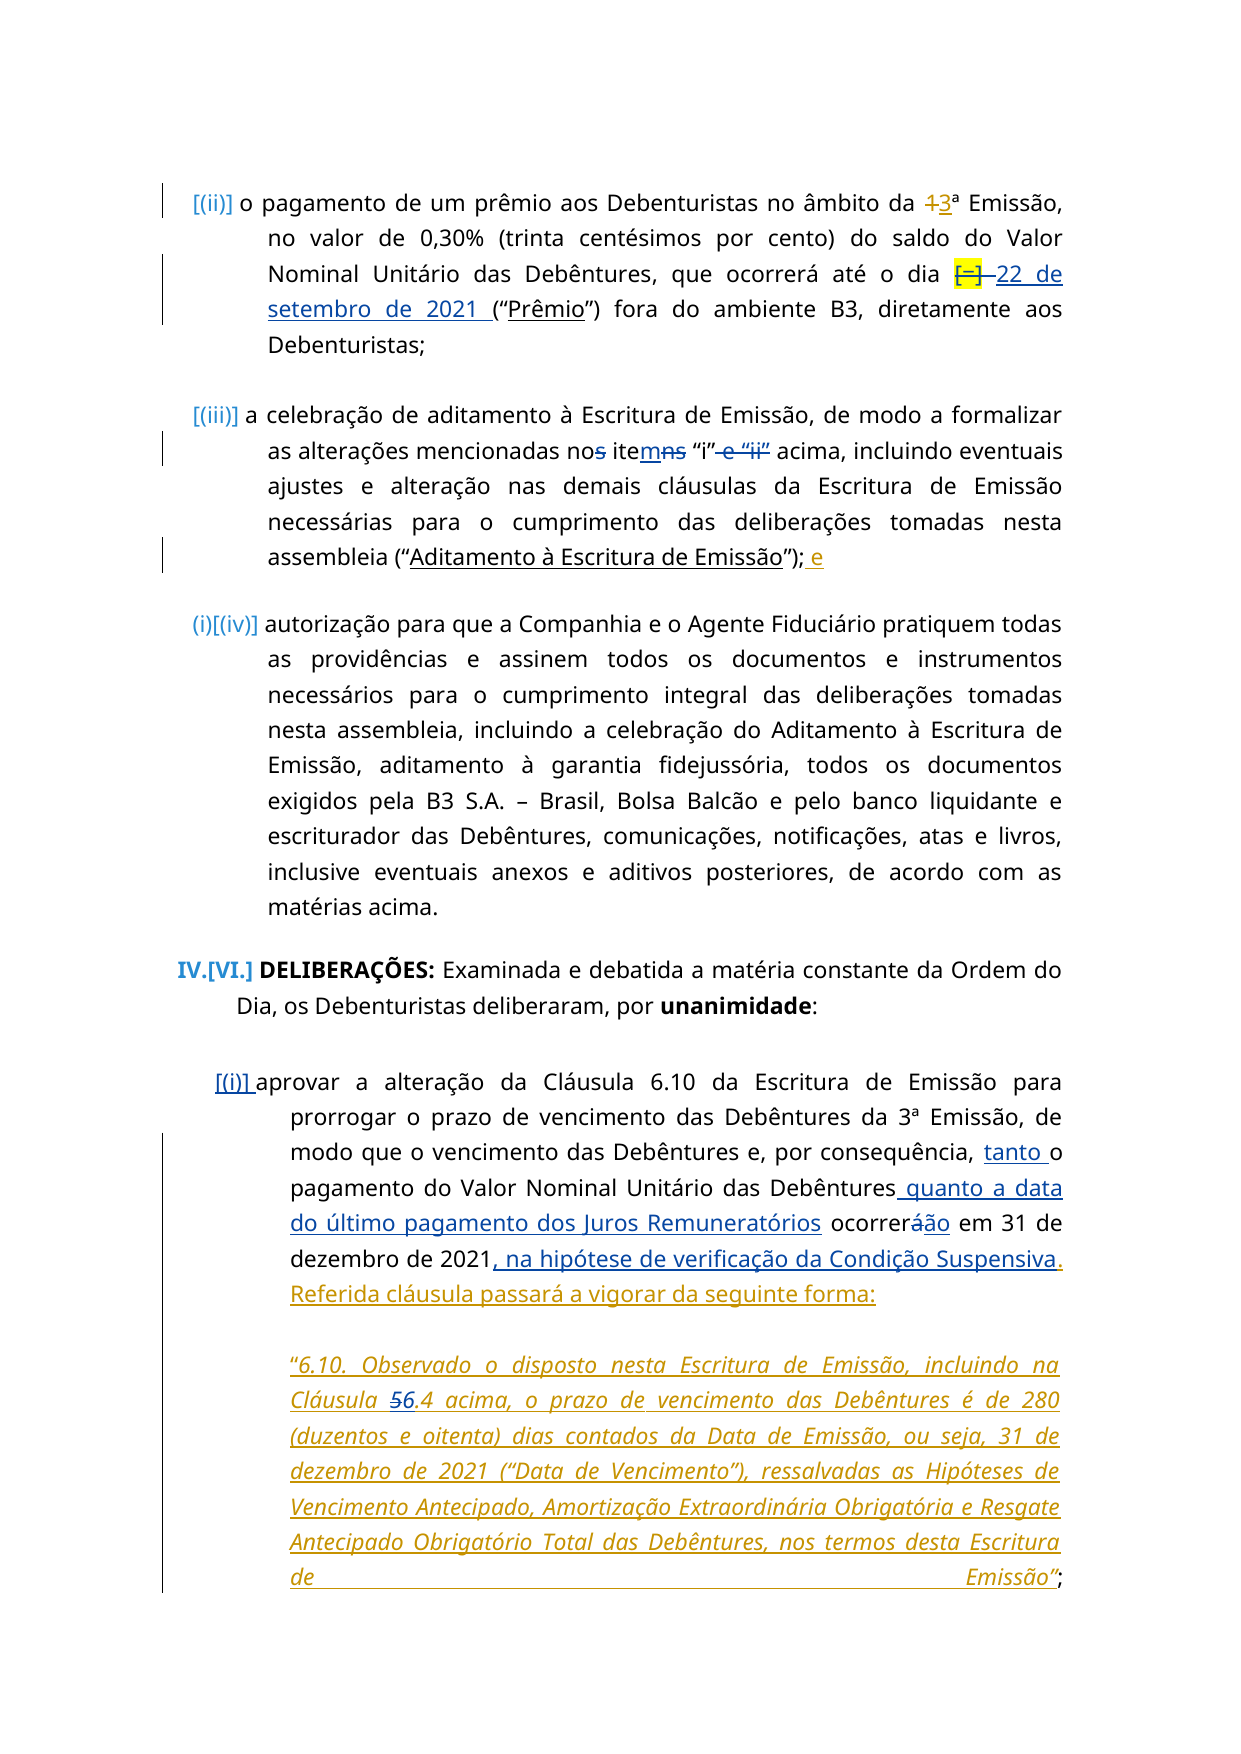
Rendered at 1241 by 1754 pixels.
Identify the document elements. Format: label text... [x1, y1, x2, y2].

list aprovar a alteração da Cláusula 6.10 da Escritura de Emissão para prorrogar o prazo de vencimento das Debêntures da 3ª Emissão, de modo que o vencimento das Debêntures e, por consequência, o pagamento do Valor Nominal Unitário das Debêntures ocorrer em 31 de dezembro de 2021 [215, 1062, 1063, 1309]
list ; [290, 1345, 1063, 1628]
list a celebração de aditamento à Escritura de Emissão, de modo a formalizar as alterações mencionadas no ite “i” acima, incluindo eventuais ajustes e alteração nas demais cláusulas da Escritura de Emissão necessárias para o cumprimento das deliberações tomadas nesta assembleia (“Aditamento à Escritura de Emissão”); [192, 396, 1063, 573]
list autorização para que a Companhia e o Agente Fiduciário pratiquem todas as providências e assinem todos os documentos e instrumentos necessários para o cumprimento integral das deliberações tomadas nesta assembleia, incluindo a celebração do Aditamento à Escritura de Emissão, aditamento à garantia fidejussória, todos os documentos exigidos pela B3 S.A. – Brasil, Bolsa Balcão e pelo banco liquidante e escriturador das Debêntures, comunicações, notificações, atas e livros, inclusive eventuais anexos e aditivos posteriores, de acordo com as matérias acima. [192, 604, 1063, 923]
list o pagamento de um prêmio aos Debenturistas no âmbito da ª Emissão, no valor de 0,30% (trinta centésimos por cento) do saldo do Valor Nominal Unitário das Debêntures, que ocorrerá até o dia (“Prêmio”) fora do ambiente B3, diretamente aos Debenturistas; [192, 183, 1063, 360]
list DELIBERAÇÕES: Examinada e debatida a matéria constante da Ordem do Dia, os Debenturistas deliberaram, por unanimidade: [177, 954, 1063, 1021]
